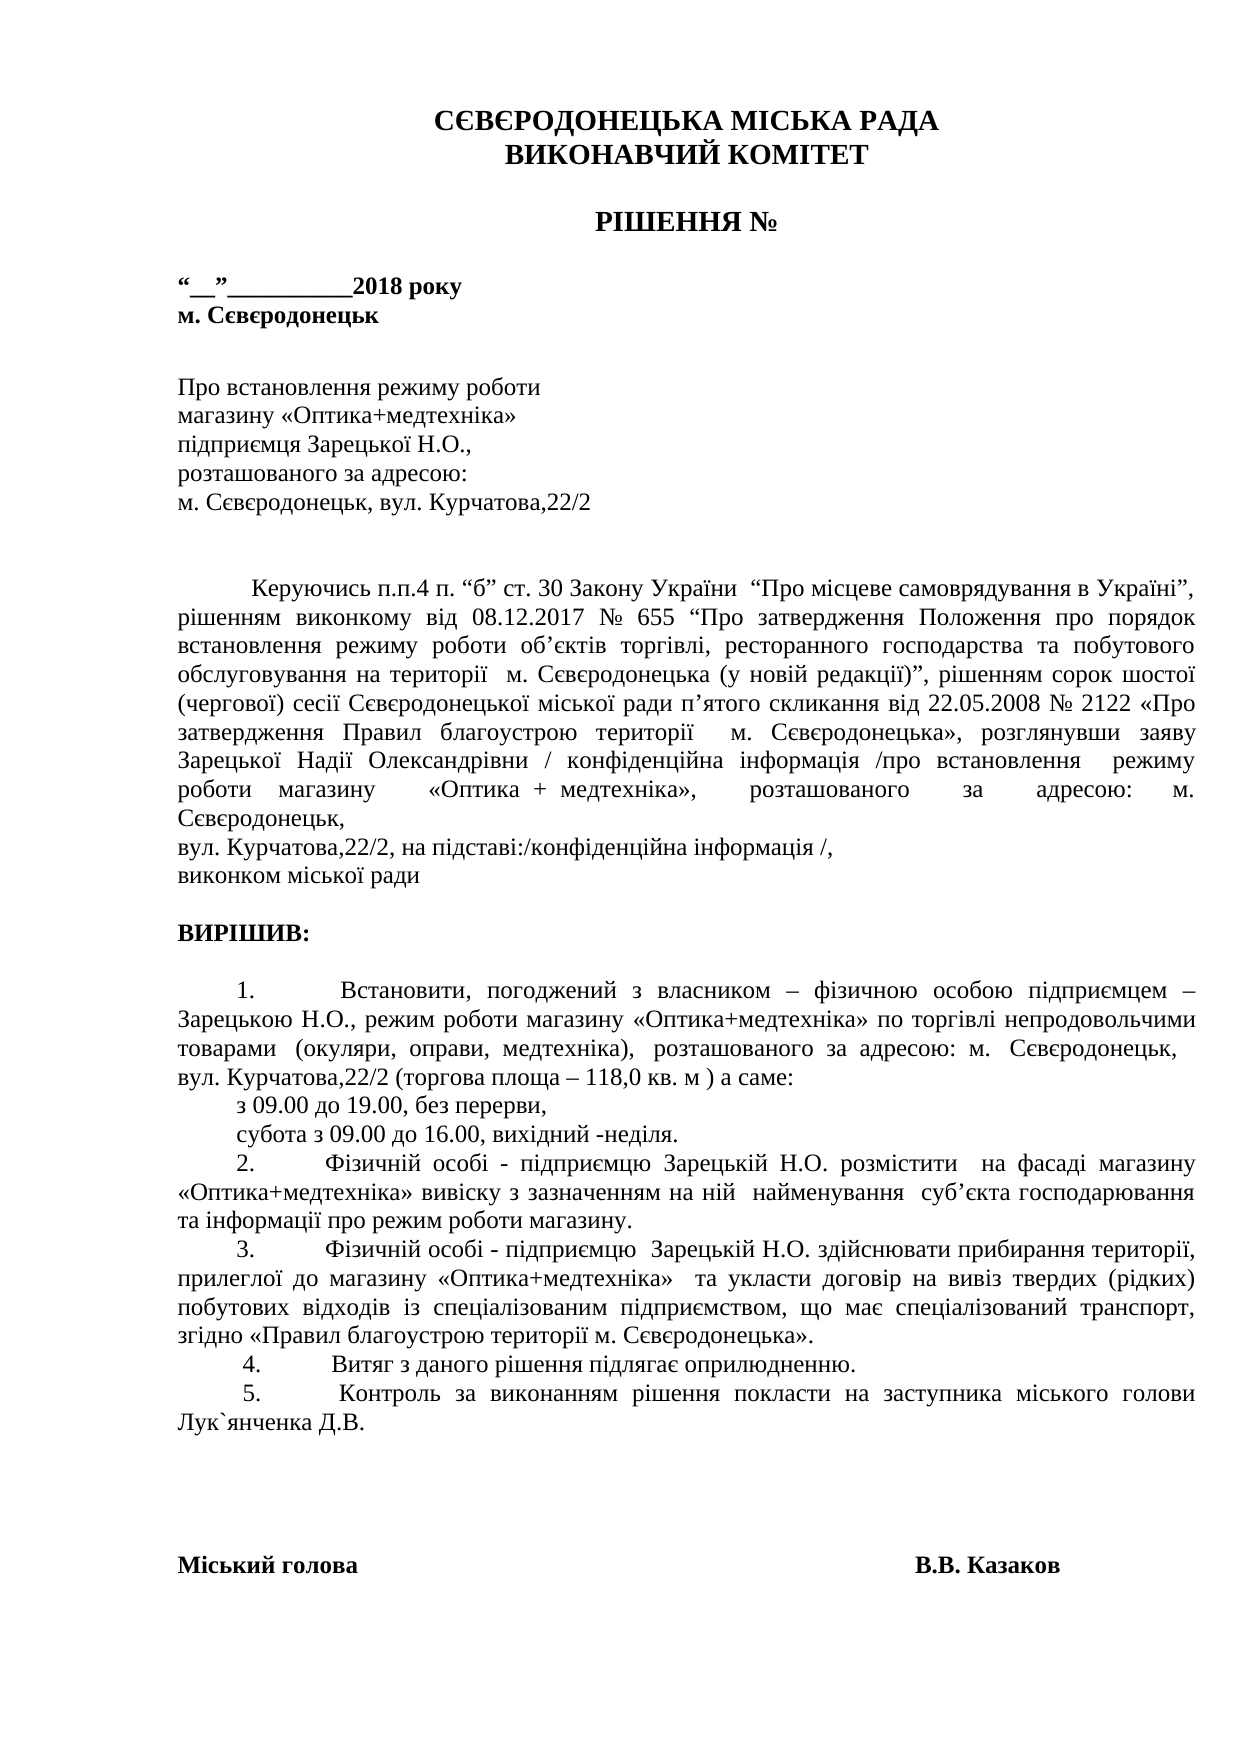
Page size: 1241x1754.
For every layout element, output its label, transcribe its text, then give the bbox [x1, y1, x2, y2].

list Фізичній особі - підприємцю Зарецькій Н.О. розмістити на фасаді магазину «Оптика+медтехніка» вивіску з зазначенням на ній найменування суб’єкта господарювання та інформації про режим роботи магазину. [177, 1148, 1196, 1234]
text 4. Витяг з даного рішення підлягає оприлюдненню. [177, 1349, 1196, 1378]
text ВИРІШИВ: [177, 918, 1196, 947]
list Фізичній особі - підприємцю Зарецькій Н.О. здійснювати прибирання території, прилеглої до магазину «Оптика+медтехніка» та укласти договір на вивіз твердих (рідких) побутових відходів із спеціалізованим підприємством, що має спеціалізований транспорт, згідно «Правил благоустрою території м. Сєвєродонецька». [177, 1234, 1196, 1349]
text Про встановлення режиму роботи [177, 372, 1196, 401]
text ВИКОНАВЧИЙ КОМІТЕТ [177, 137, 1196, 171]
text субота з 09.00 до 16.00, вихідний -неділя. [236, 1119, 1196, 1148]
text вул. Курчатова,22/2, на підставі:/конфіденційна інформація /, [177, 832, 1196, 861]
text “__”__________2018 року [177, 271, 1196, 300]
text з 09.00 до 19.00, без перерви, [236, 1091, 1196, 1119]
text м. Сєвєродонецьк [177, 300, 1196, 329]
text магазину «Оптика+медтехніка» [177, 401, 1196, 429]
text м. Сєвєродонецьк, вул. Курчатова,22/2 [177, 487, 1196, 516]
text 5. Контроль за виконанням рішення покласти на заступника міського голови Лук`янченка Д.В. [177, 1378, 1196, 1436]
text виконком міської ради [177, 861, 1196, 889]
list Встановити, погоджений з власником – фізичною особою підприємцем – Зарецькою Н.О., режим роботи магазину «Оптика+медтехніка» по торгівлі непродовольчими товарами (окуляри, оправи, медтехніка), розташованого за адресою: м. Сєвєродонецьк, [177, 976, 1196, 1062]
text Міський голова В.В. Казаков [177, 1551, 1196, 1579]
text підприємця Зарецької Н.О., [177, 429, 1196, 458]
text СЄВЄРОДОНЕЦЬКА МІСЬКА РАДА [177, 103, 1196, 137]
text РІШЕННЯ [177, 204, 1196, 238]
text Керуючись п.п.4 п. “б” ст. 30 Закону України “Про місцеве самоврядування в Україні”, рішенням виконкому від 08.12.2017 № 655 “Про затвердження Положення про порядок встановлення режиму роботи об’єктів торгівлі, ресторанного господарства та побутового обслуговування на території м. Сєвєродонецька (у новій редакції)”, рішенням сорок шостої (чергової) сесії Сєвєродонецької міської ради п’ятого скликання від 22.05.2008 № 2122 «Про затвердження Правил благоустрою території м. Сєвєродонецька», розглянувши заяву Зарецької Надії Олександрівни / конфіденційна інформація /про встановлення режиму роботи магазину «Оптика + медтехніка», розташованого за адресою: м. Сєвєродонецьк, [177, 573, 1196, 832]
text вул. Курчатова,22/2 (торгова площа – 118,0 кв. м ) а саме: [177, 1062, 1196, 1091]
text розташованого за адресою: [177, 458, 1196, 487]
